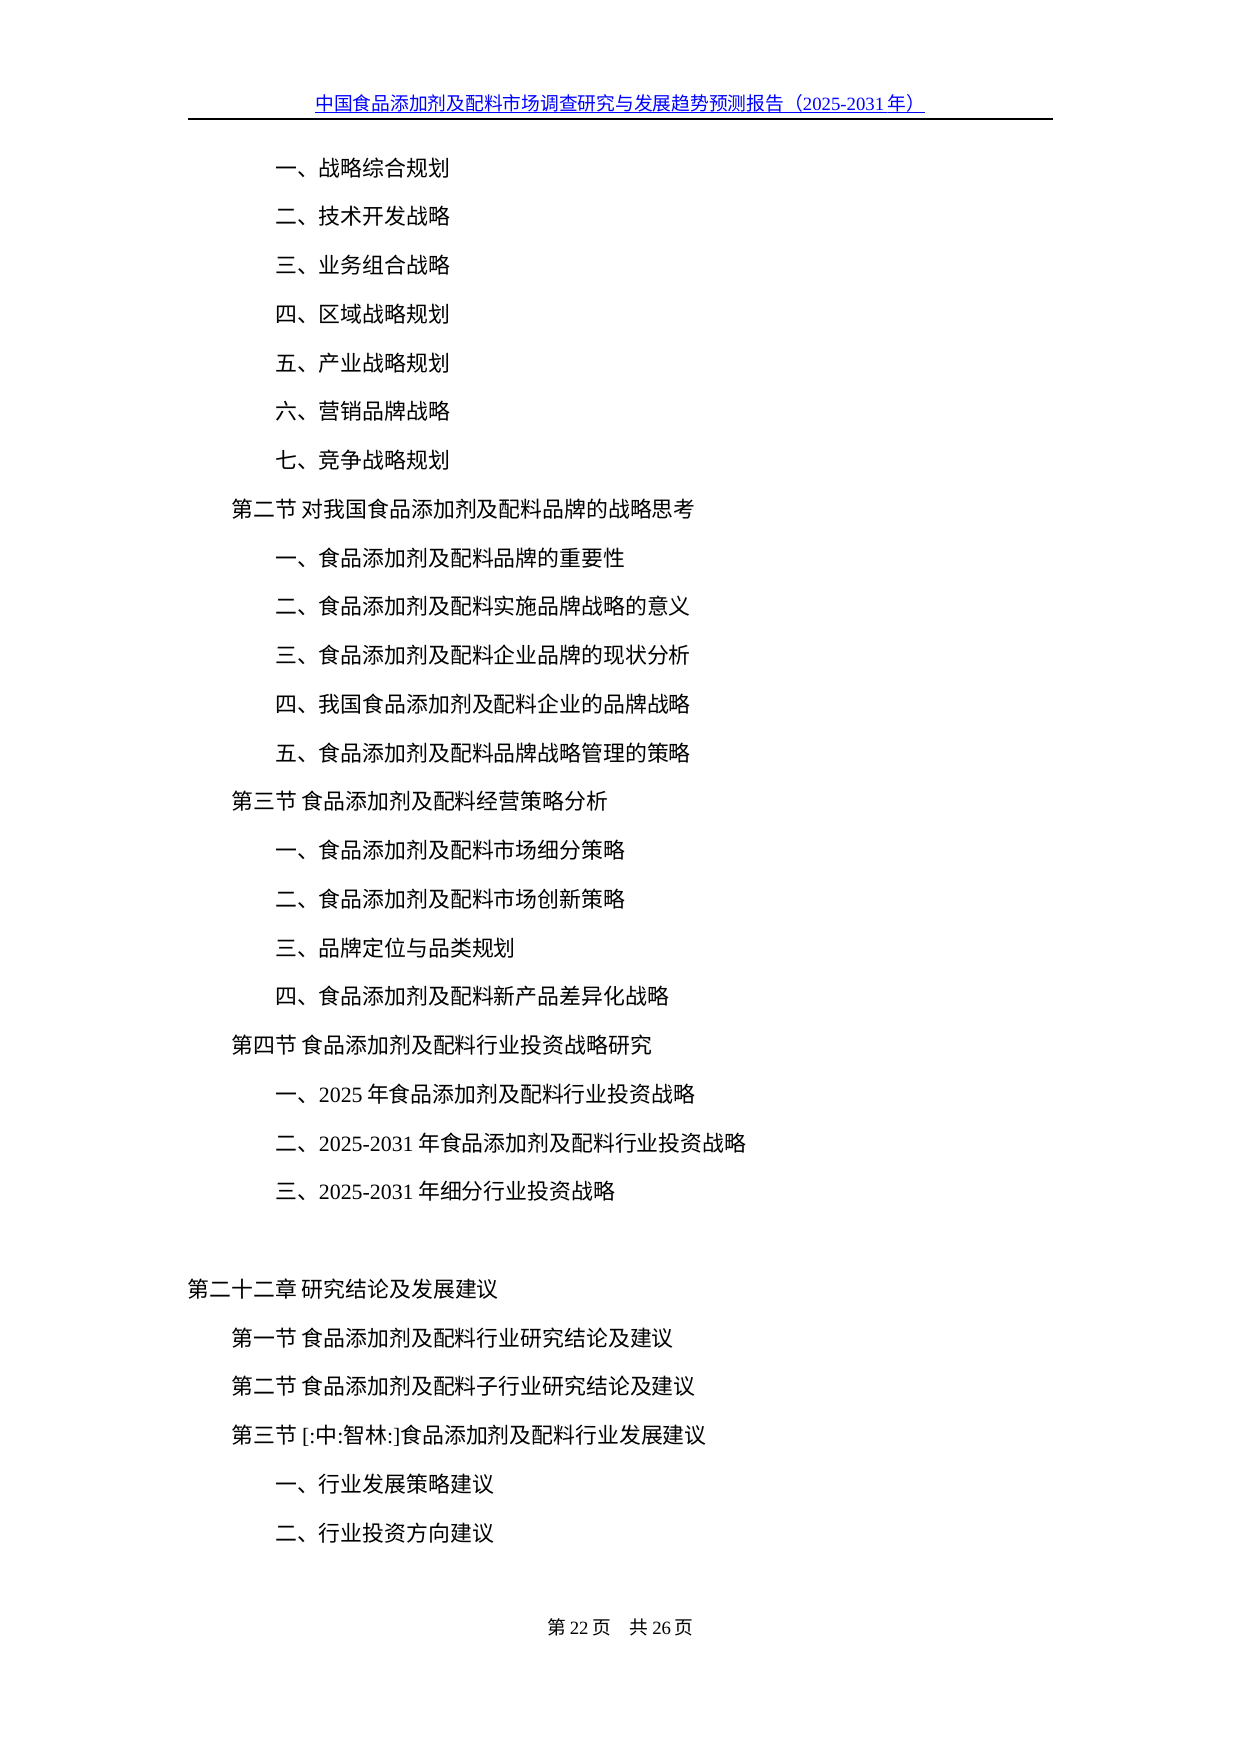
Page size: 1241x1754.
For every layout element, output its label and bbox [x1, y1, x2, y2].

text [187, 150, 1053, 1548]
